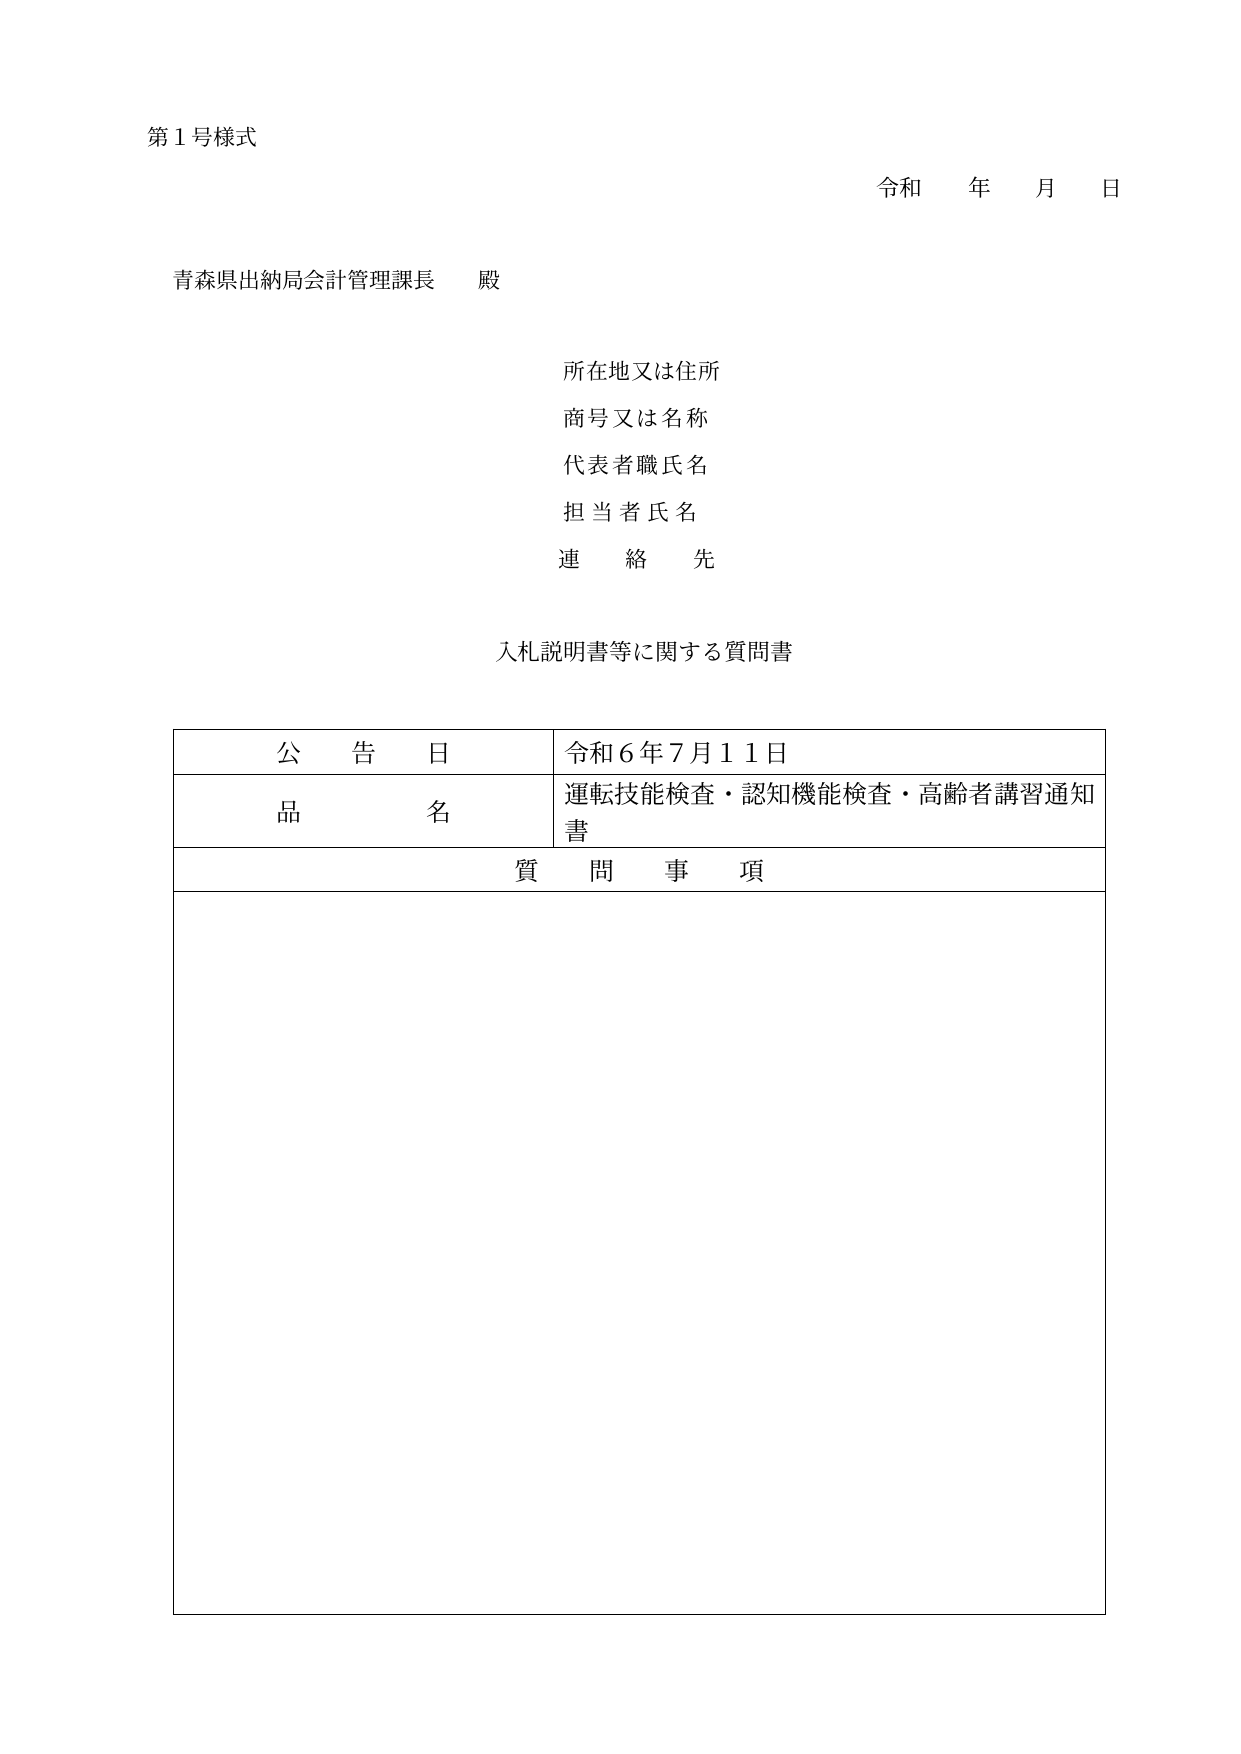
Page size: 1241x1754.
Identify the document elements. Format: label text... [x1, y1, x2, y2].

table_header 令和６年７月１１日 [554, 730, 1105, 774]
text 代表者職氏名 [563, 448, 1140, 480]
table_header 公 告 日 [174, 730, 553, 774]
table_cell [174, 892, 1105, 1613]
text 令和 年 月 日 [148, 170, 1122, 203]
text 青森県出納局会計管理課長 殿 [148, 263, 1140, 294]
text 商号又は名称 [563, 401, 1140, 432]
text 入札説明書等に関する質問書 [148, 634, 1140, 667]
table_cell 質 問 事 項 [174, 848, 1105, 891]
text 第１号様式 [148, 117, 1140, 154]
text 担当者氏名 [563, 495, 1140, 527]
table_cell 運転技能検査・認知機能検査・高齢者講習通知書 [554, 775, 1105, 847]
text 連 絡 先 [148, 543, 1140, 574]
text 所在地又は住所 [563, 354, 1140, 385]
table_cell 品 名 [174, 775, 553, 847]
